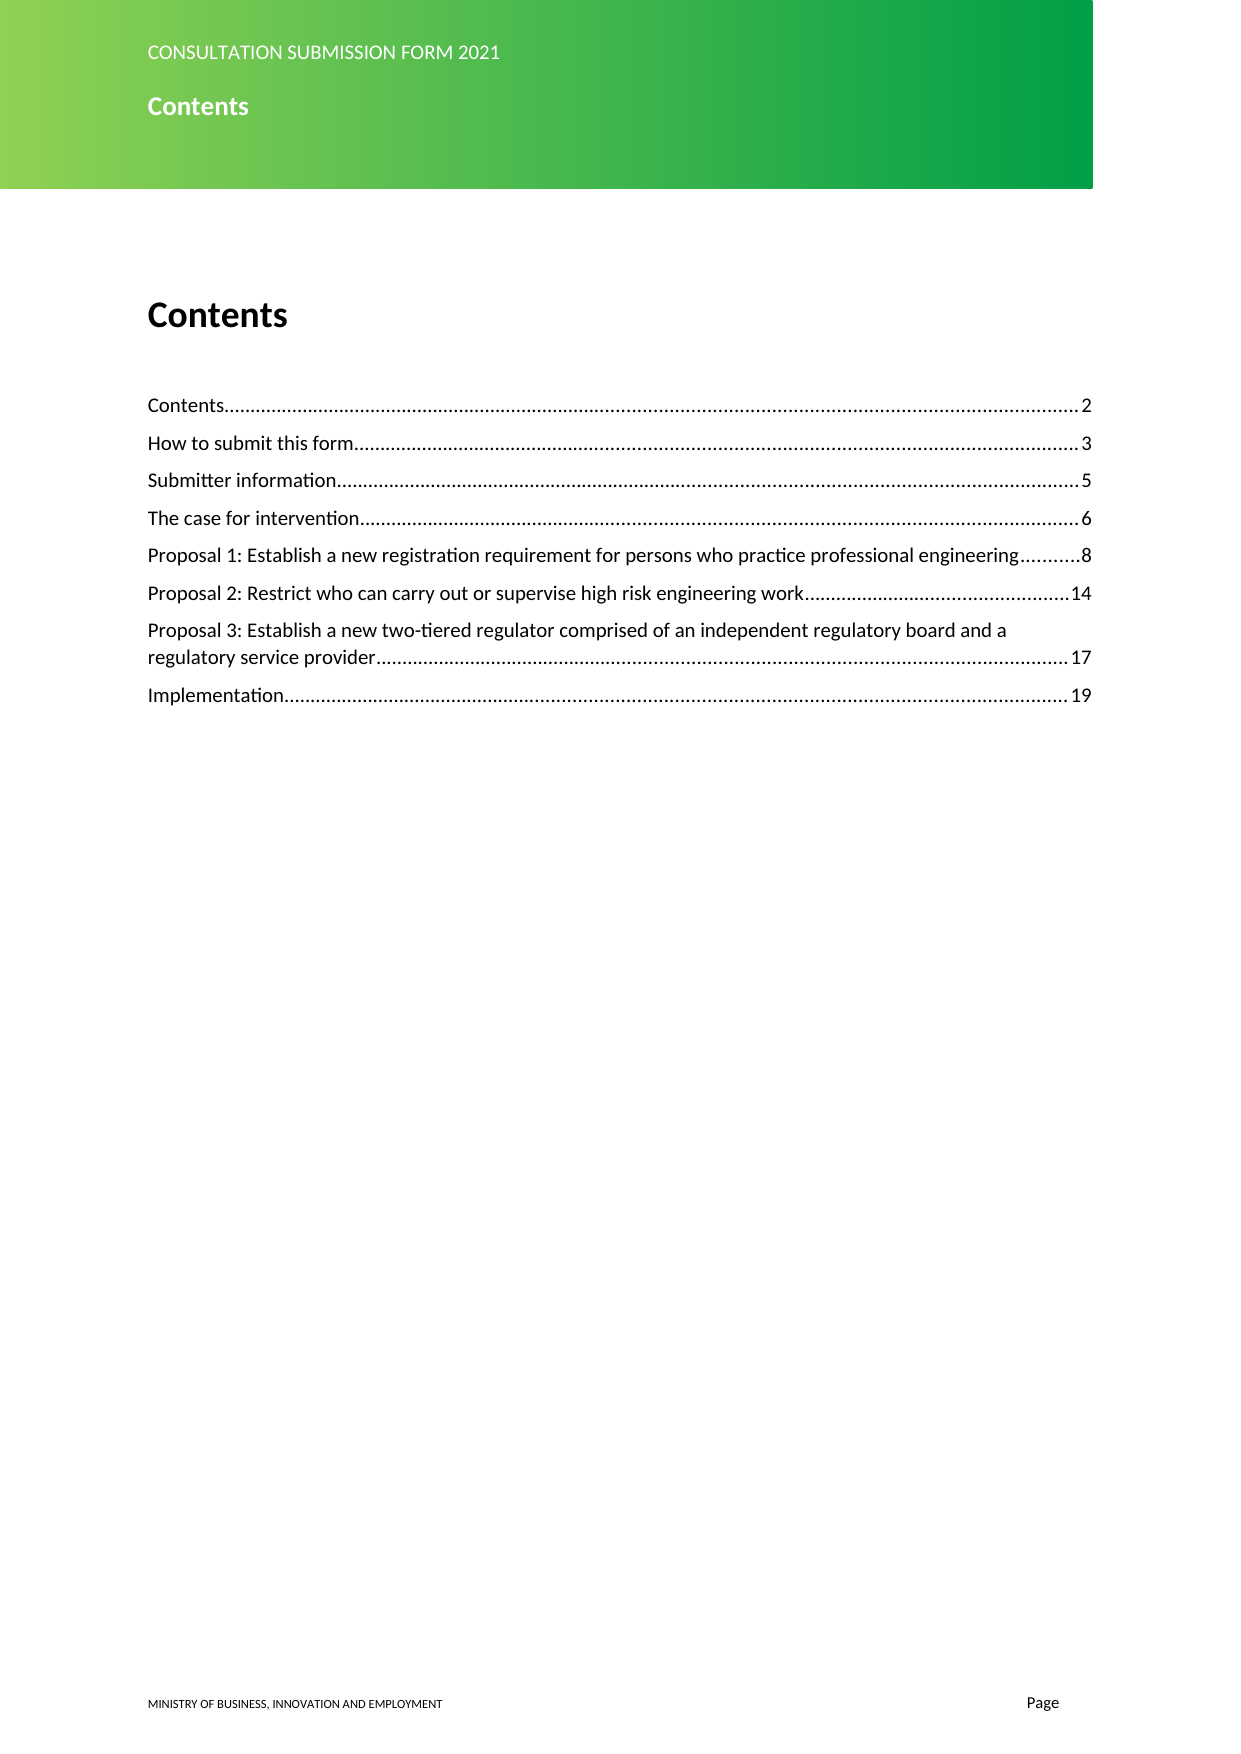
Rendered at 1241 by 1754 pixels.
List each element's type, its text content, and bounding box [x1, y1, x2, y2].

text Implementation 19 [148, 680, 1092, 707]
text Proposal 2: Restrict who can carry out or supervise high risk engineering work 14 [148, 578, 1092, 605]
text The case for intervention 6 [148, 503, 1092, 530]
text Contents 2 [148, 391, 1092, 418]
text Proposal 3: Establish a new two-tiered regulator comprised of an independent regulatory board and a regulatory service provider 17 [148, 616, 1092, 670]
text Proposal 1: Establish a new registration requirement for persons who practice professional engineering 8 [148, 541, 1092, 568]
text How to submit this form 3 [148, 428, 1092, 455]
text Submitter information 5 [148, 466, 1092, 493]
subtitle Contents [148, 291, 1092, 337]
